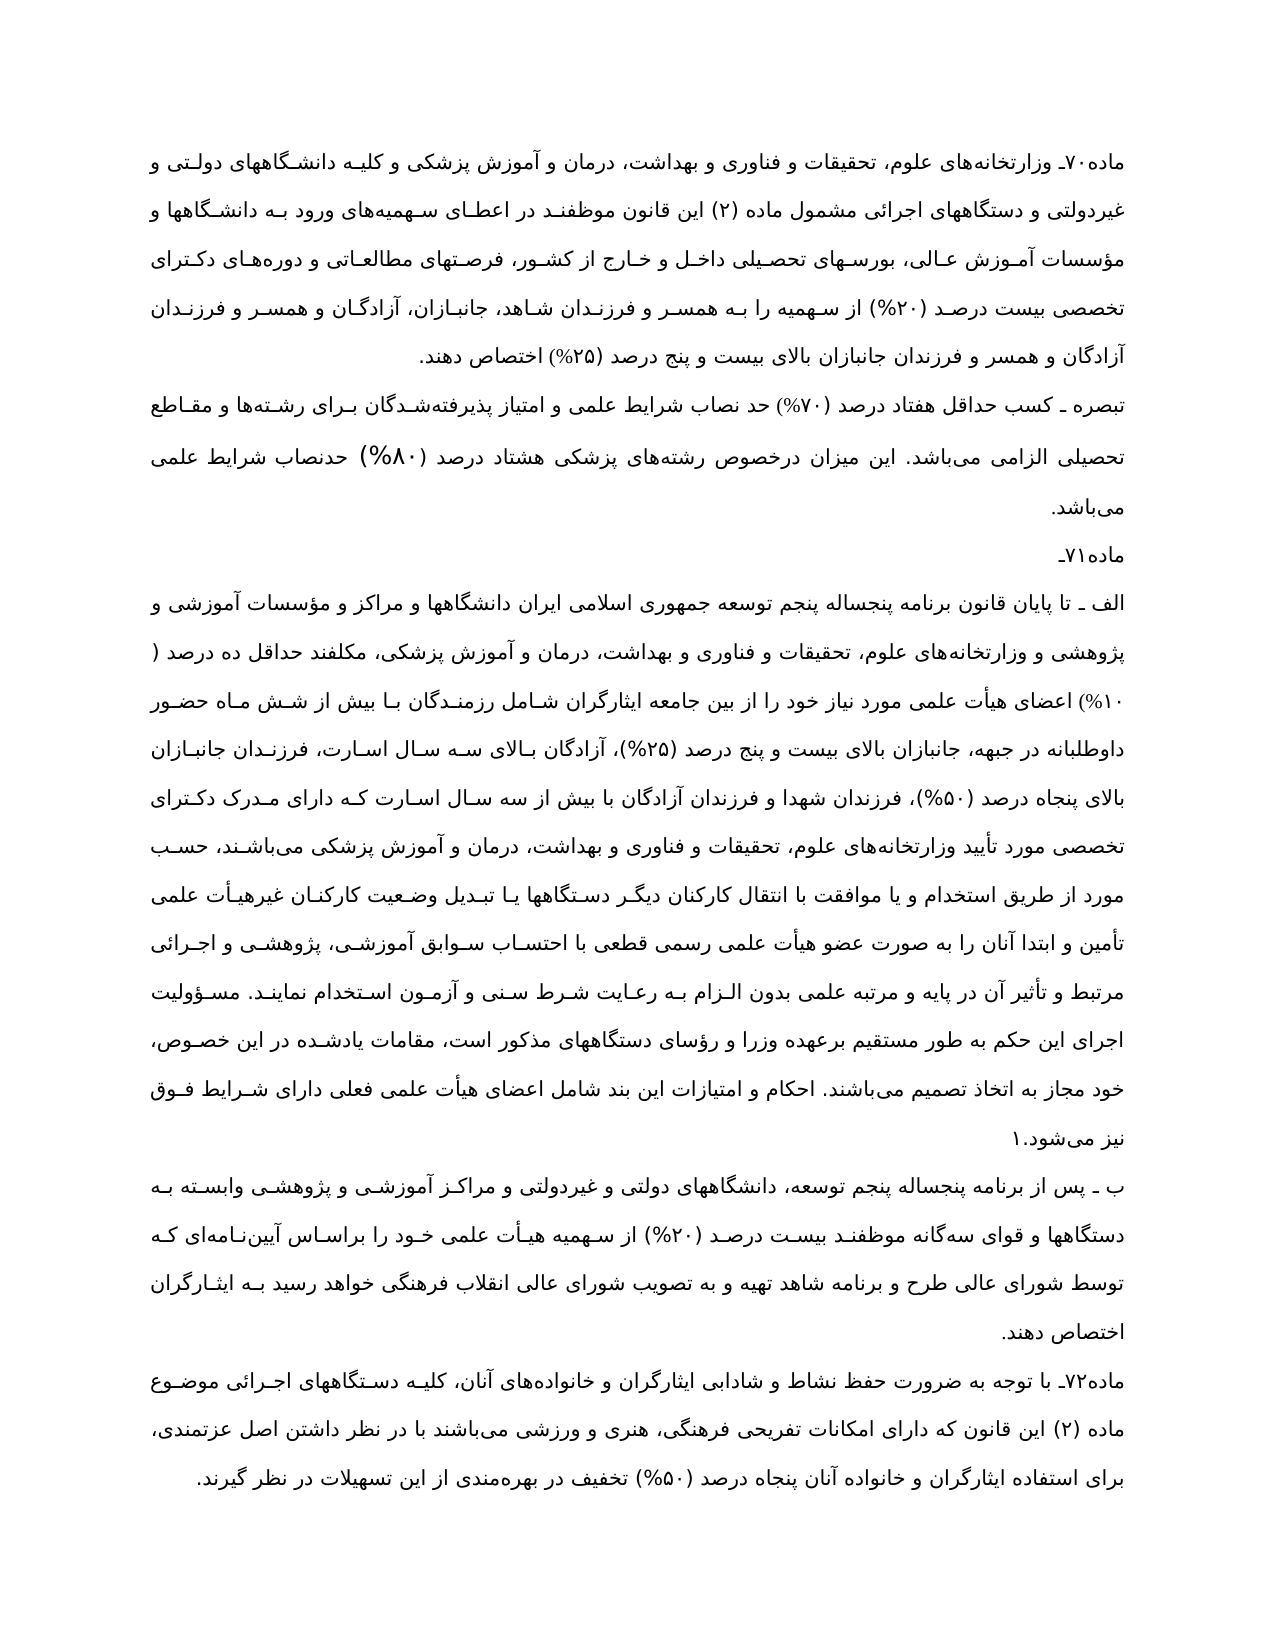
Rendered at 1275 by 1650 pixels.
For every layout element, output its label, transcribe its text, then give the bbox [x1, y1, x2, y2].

text ب ـ پس از برنامه پنجساله پنجم توسعه، دانشگاههای دولتی و غیردولتی و مراکز آموزشی و پژوهشی وابسته به دستگاهها و قوای سه‌گانه موظفند بیست درصد (۲۰%) از سهمیه هیأت علمی خود را براساس آیین‌نامه‌ای که توسط شورای عالی طرح و برنامه شاهد تهیه و به تصویب شورای عالی انقلاب فرهنگی خواهد رسید به ایثارگران اختصاص دهند. [150, 1174, 1125, 1344]
text تبصره‌ ـ کسب حداقل هفتاد درصد (۷۰%) حد نصاب شرایط علمی و امتیاز پذیرفته‌شدگان برای رشته‌ها و مقاطع تحصیلی الزامی می‌باشد. این میزان درخصوص رشته‌های پزشکی هشتاد درصد (۸۰%) حدنصاب شرایط علمی می‌باشد. [150, 393, 1125, 519]
text الف ـ تا پایان قانون برنامه پنجساله پنجم توسعه جمهوری اسلامی ایران دانشگاهها و مراکز و مؤسسات آموزشی و پژوهشی و وزارتخانه‌های علوم، تحقیقات و فناوری و بهداشت، درمان و آموزش پزشکی، مکلفند حداقل ده درصد (۱۰%) اعضای هیأت علمی مورد نیاز خود را از بین جامعه ایثارگران شامل رزمندگان با بیش از شش ماه حضور داوطلبانه در جبهه، جانبازان بالای بیست و پنج درصد (۲۵%)، آزادگان بالای سه سال اسارت، فرزندان جانبازان بالای پنجاه درصد (۵۰%)، فرزندان شهدا و فرزندان آزادگان با بیش از سه سال اسارت که دارای مدرک دکترای تخصصی مورد تأیید وزارتخانه‌های علوم، تحقیقات و فناوری و بهداشت، درمان و آموزش پزشکی می‌باشند، حسب مورد از طریق استخدام و یا موافقت با انتقال کارکنان دیگر دستگاهها یا تبدیل وضعیت کارکنان غیرهیأت علمی تأمین و ابتدا آنان را به صورت عضو هیأت علمی رسمی قطعی با احتساب سوابق آموزشی، پژوهشی و اجرائی مرتبط و تأثیر آن در پایه و مرتبه علمی بدون الزام به رعایت شرط سنی و آزمون استخدام نمایند. مسؤولیت اجرای این حکم به طور مستقیم برعهده وزرا و رؤسای دستگاههای مذکور است، مقامات یادشده در این خصوص، خود مجاز به اتخاذ تصمیم می‌باشند. احکام و امتیازات این بند شامل اعضای هیأت علمی فعلی دارای شرایط فوق نیز می‌شود.۱ [150, 591, 1125, 1150]
text ماده۷۱ـ [150, 543, 1125, 567]
text ماده۷۰ـ وزارتخانه‌های علوم، تحقیقات و فناوری و بهداشت، درمان و آموزش پزشکی و کلیه دانشگاههای دولتی و غیردولتی و دستگاههای اجرائی مشمول ماده (۲) این قانون موظفند در اعطای سهمیه‌های ورود به دانشگاهها و مؤسسات آموزش عالی، بورسهای تحصیلی داخل و خارج از کشور، فرصتهای مطالعاتی و دوره‌های دکترای تخصصی بیست درصد (۲۰%) از سهمیه را به همسر و فرزندان شاهد، جانبازان، آزادگان و همسر و فرزندان آزادگان و همسر و فرزندان جانبازان بالای بیست و پنج درصد (۲۵%) اختصاص دهند. [150, 150, 1125, 368]
text ماده۷۲ـ با توجه به ضرورت حفظ نشاط و شادابی ایثارگران و خانواده‌های آنان، کلیه دستگاههای اجرائی موضوع ماده (۲) این قانون که دارای امکانات تفریحی فرهنگی، هنری و ورزشی می‌باشند با در نظر داشتن اصل عزتمندی، برای استفاده ایثارگران و خانواده آنان پنجاه درصد (۵۰%) تخفیف در بهره‌مندی از این تسهیلات در نظر گیرند. [150, 1369, 1125, 1490]
